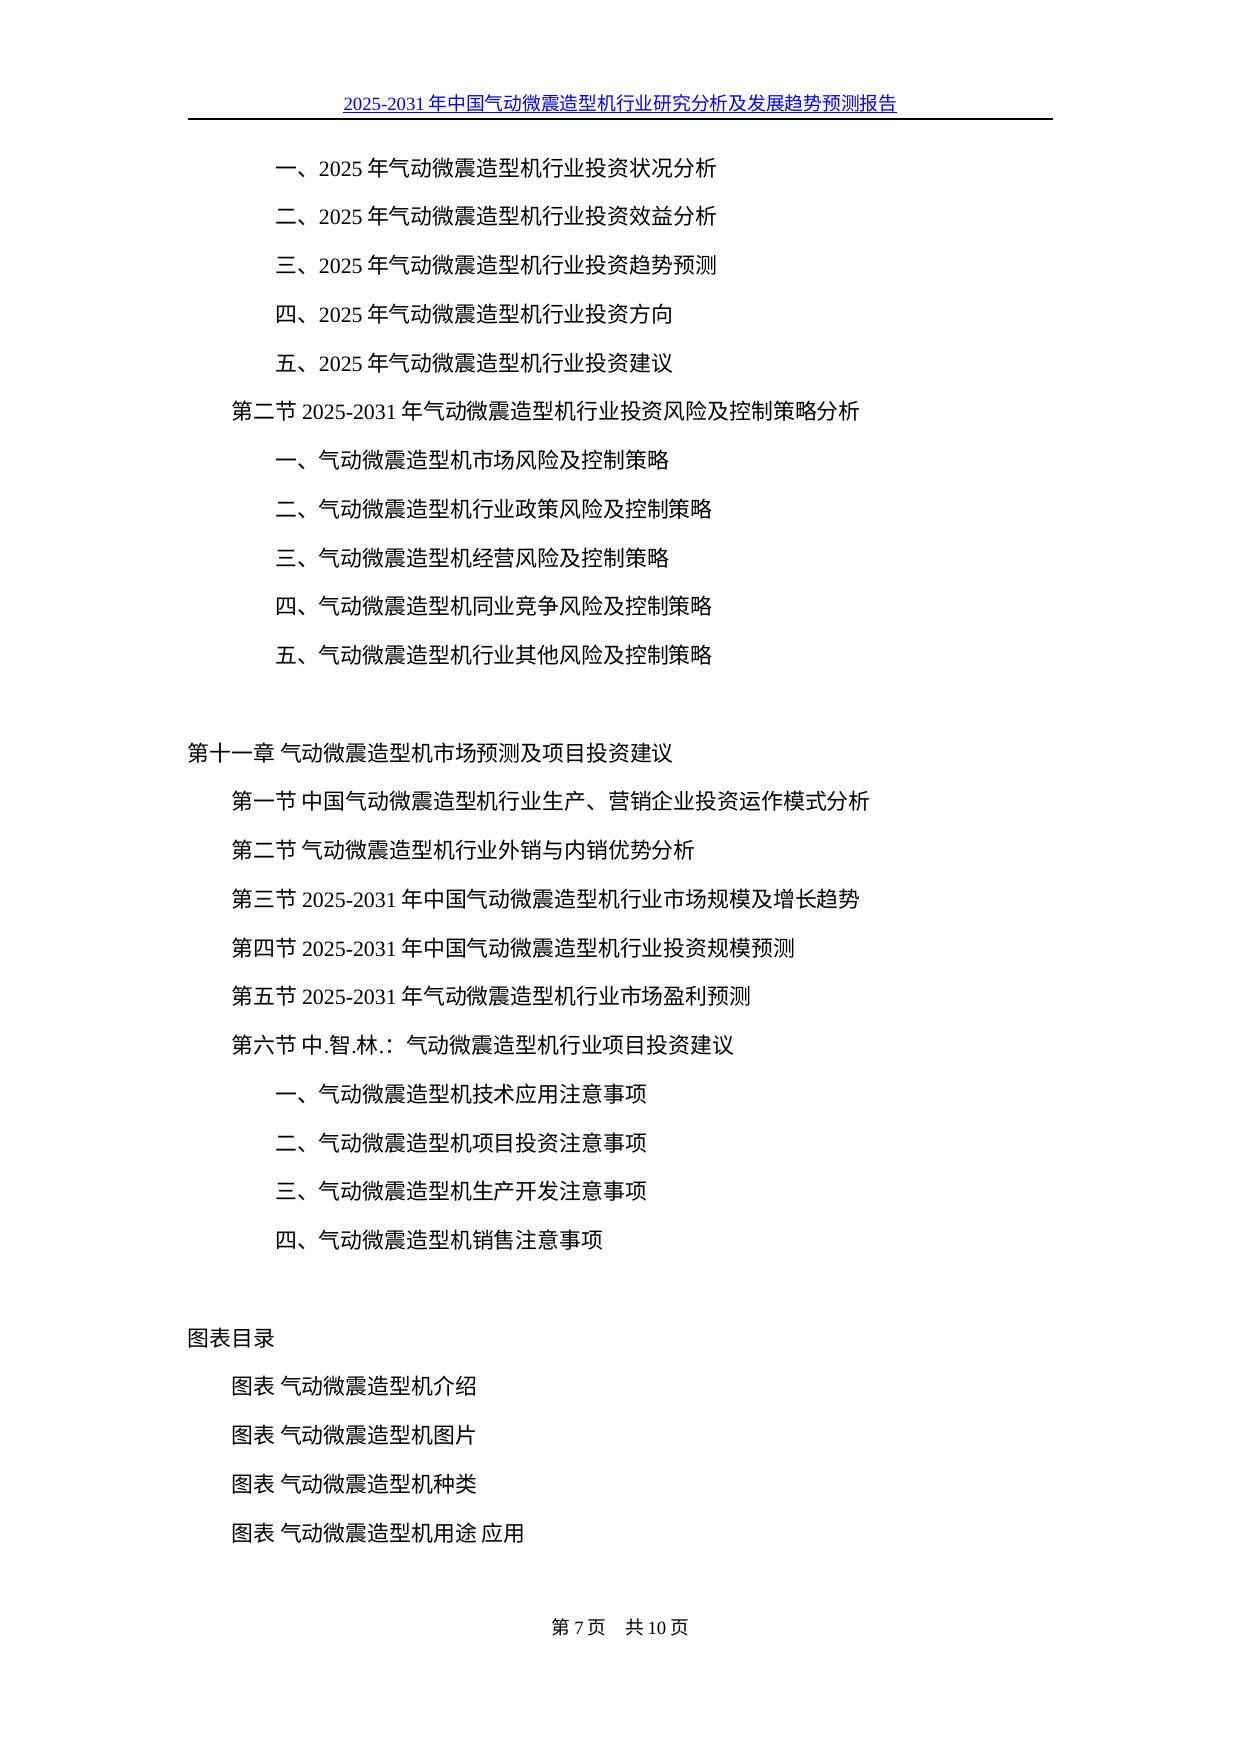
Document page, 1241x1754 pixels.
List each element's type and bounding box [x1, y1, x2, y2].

text [187, 150, 1053, 1548]
